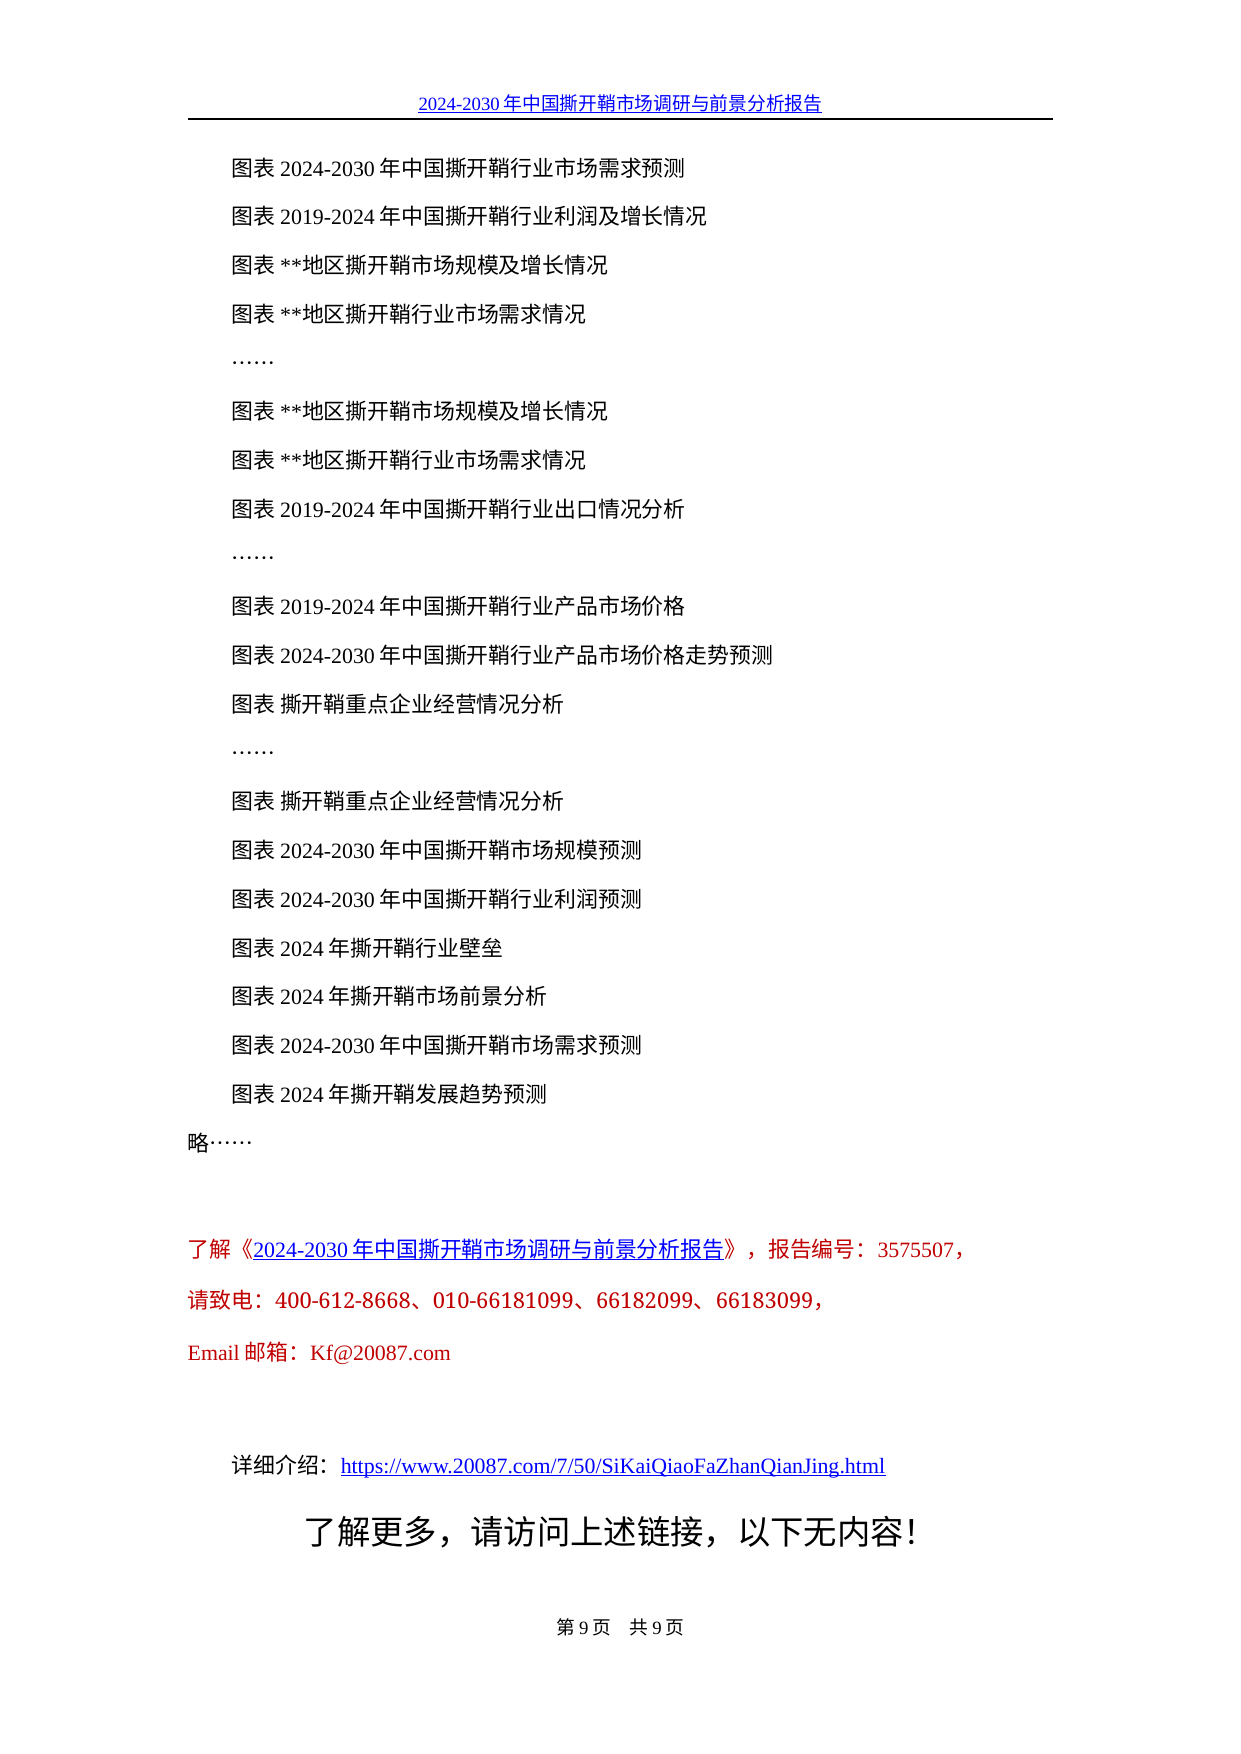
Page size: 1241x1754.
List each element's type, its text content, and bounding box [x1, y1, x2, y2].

text 详细介绍：https://www.20087.com/7/50/SiKaiQiaoFaZhanQianJing.html [187, 1448, 1053, 1480]
text 了解《2024-2030年中国撕开鞘市场调研与前景分析报告》，报告编号：3575507， [187, 1232, 1053, 1264]
title 了解更多，请访问上述链接，以下无内容！ [187, 1498, 1053, 1563]
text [187, 150, 1053, 1158]
text Email邮箱：Kf@20087.com [187, 1335, 1053, 1367]
text 请致电：400-612-8668、010-66181099、66182099、66183099， [187, 1283, 1053, 1316]
